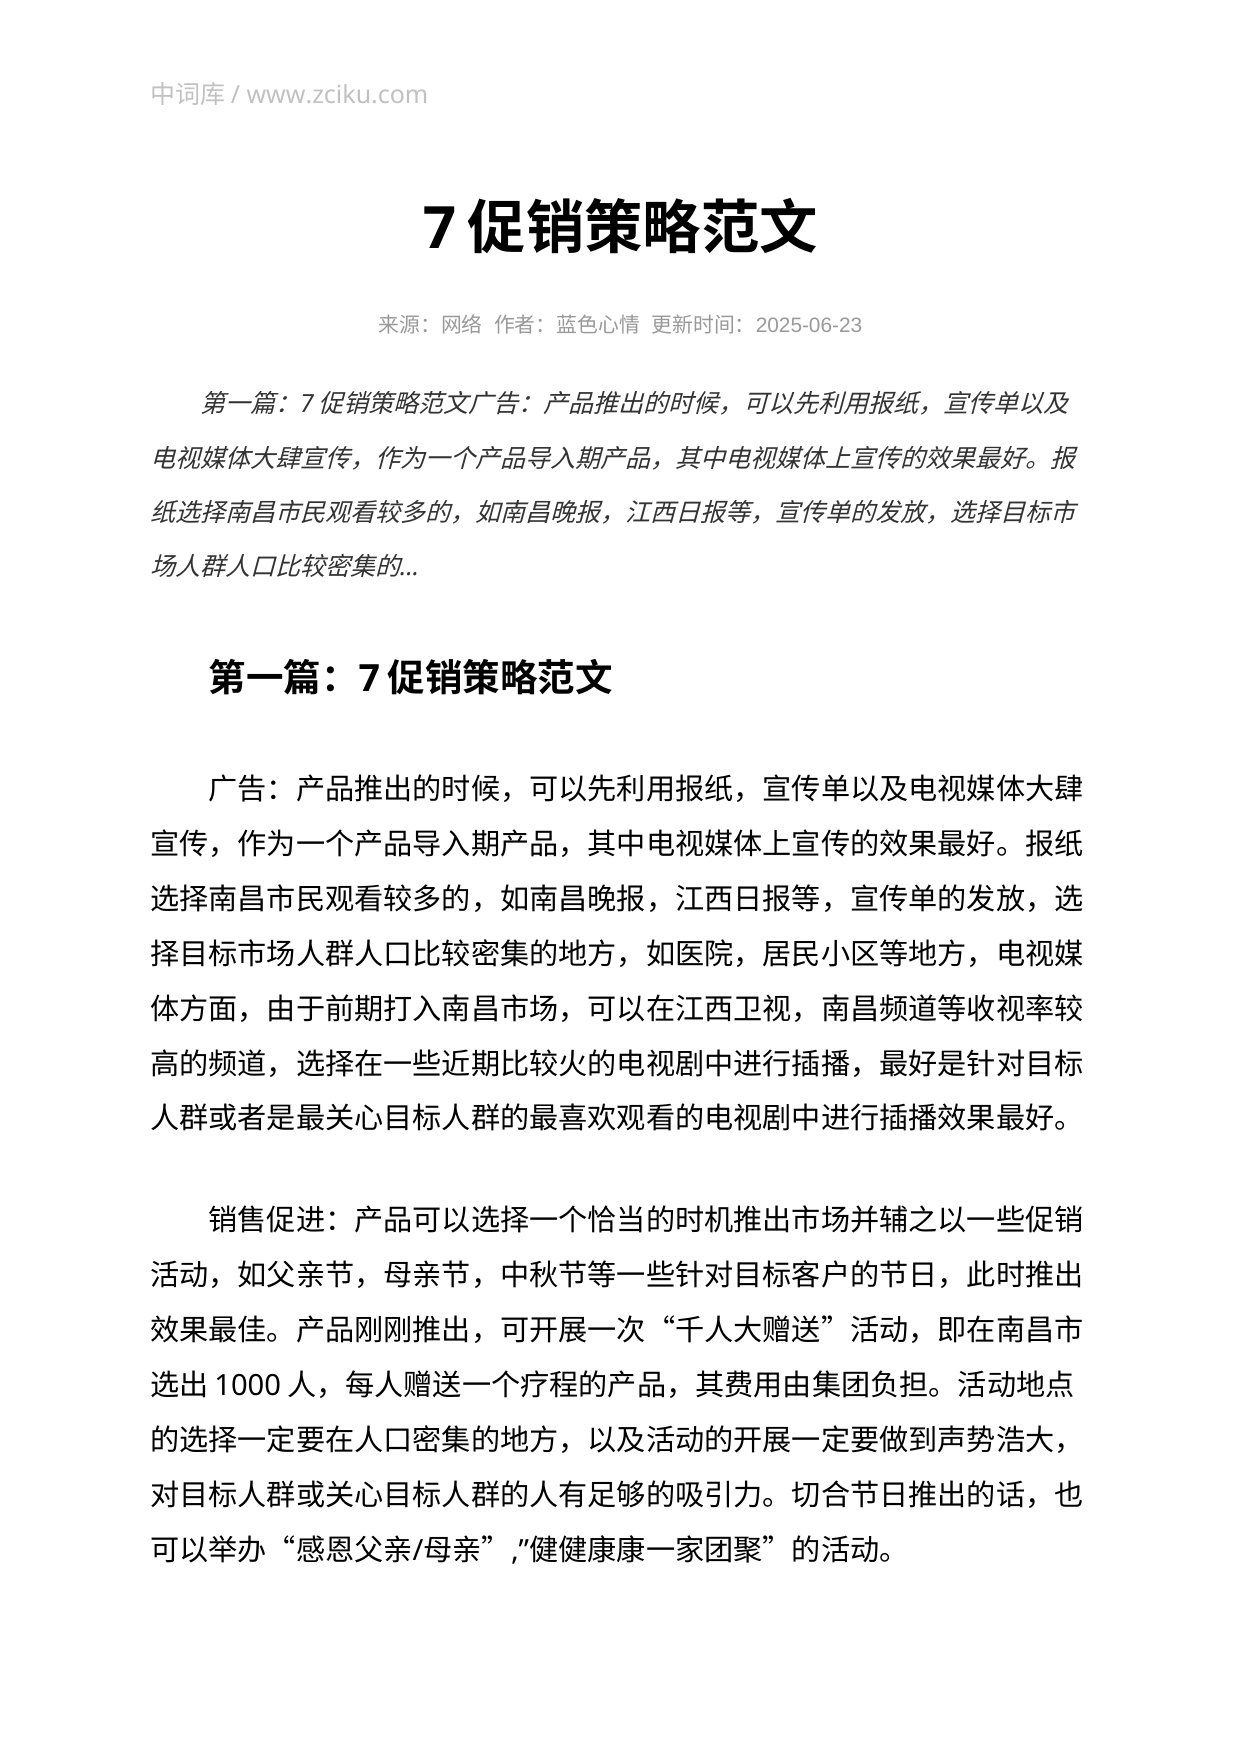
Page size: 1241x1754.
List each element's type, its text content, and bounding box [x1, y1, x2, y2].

text 第一篇：7促销策略范文 [150, 648, 1090, 703]
text 第一篇：7促销策略范文广告：产品推出的时候，可以先利用报纸，宣传单以及电视媒体大肆宣传，作为一个产品导入期产品，其中电视媒体上宣传的效果最好。报纸选择南昌市民观看较多的，如南昌晚报，江西日报等，宣传单的发放，选择目标市场人群人口比较密集的... [150, 384, 1090, 583]
text 来源：网络 作者：蓝色心情 更新时间：2025-06-23 [150, 313, 1090, 337]
text 广告：产品推出的时候，可以先利用报纸，宣传单以及电视媒体大肆宣传，作为一个产品导入期产品，其中电视媒体上宣传的效果最好。报纸选择南昌市民观看较多的，如南昌晚报，江西日报等，宣传单的发放，选择目标市场人群人口比较密集的地方，如医院，居民小区等地方，电视媒体方面，由于前期打入南昌市场，可以在江西卫视，南昌频道等收视率较高的频道，选择在一些近期比较火的电视剧中进行插播，最好是针对目标人群或者是最关心目标人群的最喜欢观看的电视剧中进行插播效果最好。 [150, 766, 1090, 1137]
text 销售促进：产品可以选择一个恰当的时机推出市场并辅之以一些促销活动，如父亲节，母亲节，中秋节等一些针对目标客户的节日，此时推出效果最佳。产品刚刚推出，可开展一次“千人大赠送”活动，即在南昌市选出1000人，每人赠送一个疗程的产品，其费用由集团负担。活动地点的选择一定要在人口密集的地方，以及活动的开展一定要做到声势浩大，对目标人群或关心目标人群的人有足够的吸引力。切合节日推出的话，也可以举办“感恩父亲/母亲”,”健健康康一家团聚”的活动。 [150, 1197, 1090, 1569]
subtitle 7促销策略范文 [150, 181, 1090, 266]
